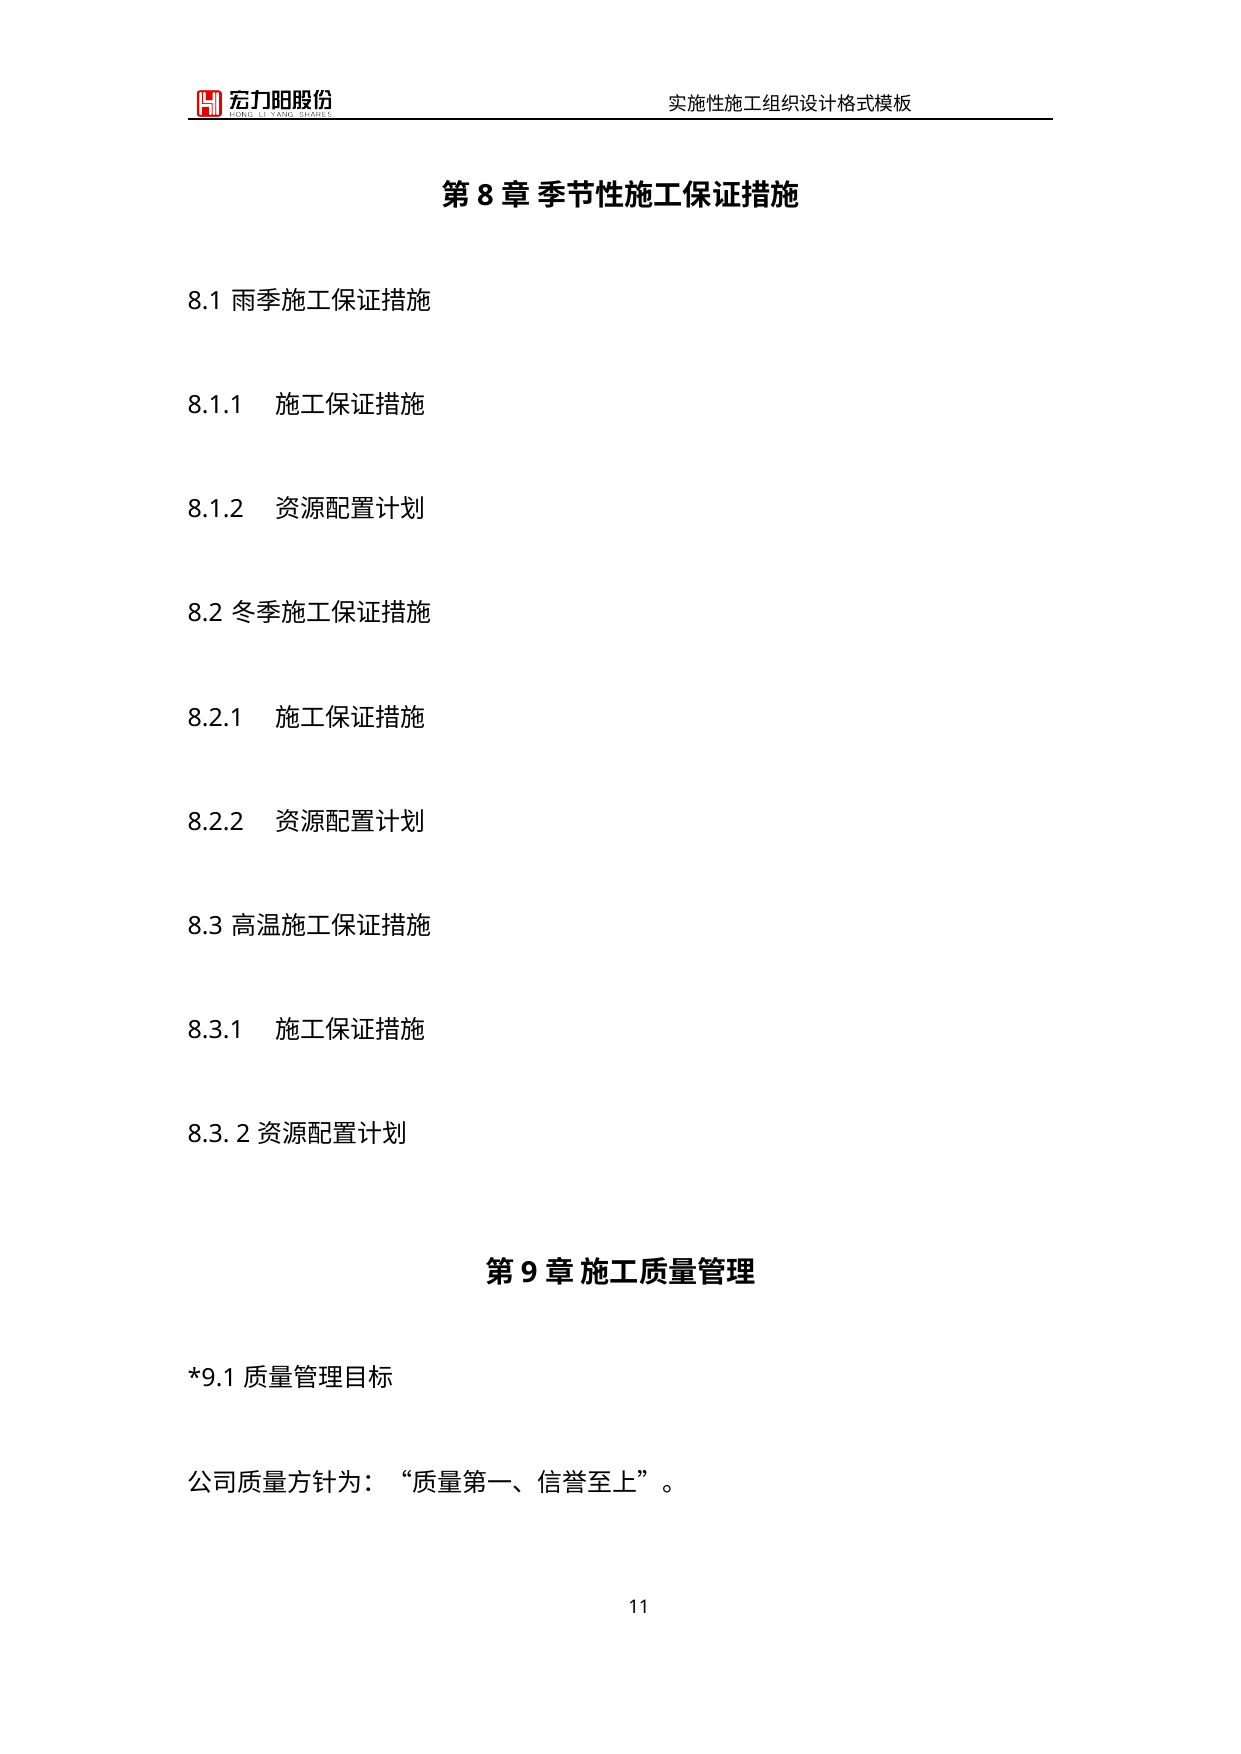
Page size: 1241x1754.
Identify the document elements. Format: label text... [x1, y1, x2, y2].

text 8.3.1 施工保证措施 [187, 994, 1053, 1062]
text 8.2.1 施工保证措施 [187, 681, 1053, 749]
text 第 9 章 施工质量管理 [187, 1236, 1053, 1304]
text 8.3 高温施工保证措施 [187, 889, 1053, 957]
text 8.2 冬季施工保证措施 [187, 577, 1053, 645]
text 第 8 章 季节性施工保证措施 [187, 158, 1053, 226]
text 8.2.2 资源配置计划 [187, 785, 1053, 853]
picture [196, 90, 332, 117]
text 8.1.1 施工保证措施 [187, 369, 1053, 437]
text 公司质量方针为：“质量第一、信誉至上”。 [187, 1446, 1053, 1514]
text 8.3. 2 资源配置计划 [187, 1098, 1053, 1166]
text 8.1 雨季施工保证措施 [187, 264, 1053, 332]
text *9.1 质量管理目标 [187, 1342, 1053, 1410]
text 8.1.2 资源配置计划 [187, 473, 1053, 541]
